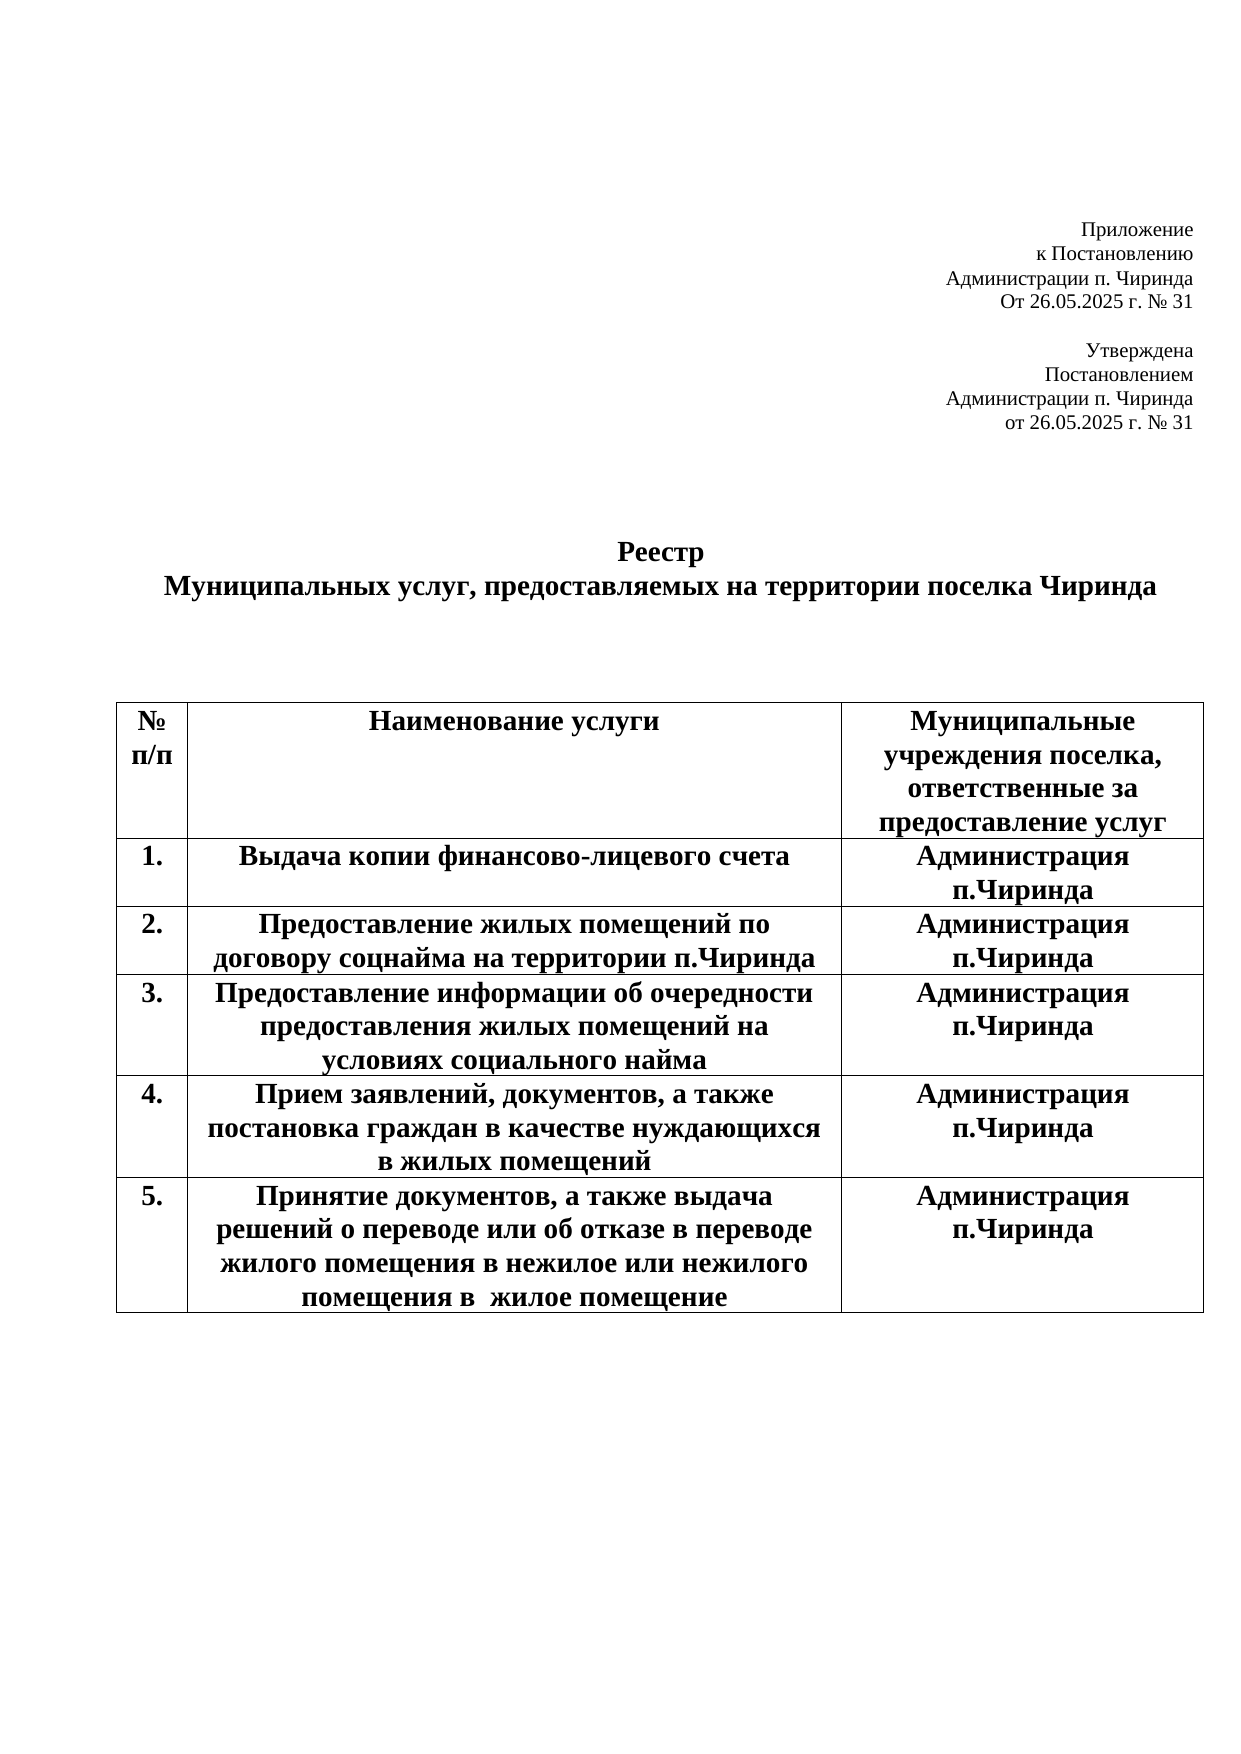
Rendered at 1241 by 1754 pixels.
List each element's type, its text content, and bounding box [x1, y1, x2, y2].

table_cell Предоставление жилых помещений по договору соцнайма на территории п.Чиринда [188, 907, 841, 974]
text Администрации п. Чиринда [128, 386, 1193, 410]
table_cell 3. [117, 975, 187, 1075]
text Приложение [128, 217, 1193, 241]
table_cell Администрация п.Чиринда [842, 907, 1203, 974]
text Муниципальных услуг, предоставляемых на территории поселка Чиринда [128, 568, 1193, 602]
table_cell Принятие документов, а также выдача решений о переводе или об отказе в переводе жилого помещения в нежилое или нежилого помещения в жилое помещение [188, 1178, 841, 1312]
table_cell Администрация п.Чиринда [842, 975, 1203, 1075]
table_cell 2. [117, 907, 187, 974]
table_cell Выдача копии финансово-лицевого счета [188, 839, 841, 906]
text Постановлением [128, 362, 1193, 386]
table_cell Администрация п.Чиринда [842, 1178, 1203, 1312]
text Реестр [128, 534, 1193, 568]
table_cell 4. [117, 1076, 187, 1177]
text От 26.05.2025 г. № 31 [128, 289, 1193, 313]
table_cell Администрация п.Чиринда [842, 839, 1203, 906]
text к Постановлению [128, 241, 1193, 265]
table_cell Администрация п.Чиринда [842, 1076, 1203, 1177]
table_cell Предоставление информации об очередности предоставления жилых помещений на условиях социального найма [188, 975, 841, 1075]
table_header Наименование услуги [188, 703, 841, 837]
table_cell 1. [117, 839, 187, 906]
text Утверждена [128, 338, 1193, 362]
table_cell Прием заявлений, документов, а также постановка граждан в качестве нуждающихся в жилых помещений [188, 1076, 841, 1177]
table_cell 5. [117, 1178, 187, 1312]
text Администрации п. Чиринда [128, 265, 1193, 289]
table_header № п/п [117, 703, 187, 837]
text от 26.05.2025 г. № 31 [128, 410, 1193, 434]
table_header Муниципальные учреждения поселка, ответственные за предоставление услуг [842, 703, 1203, 837]
